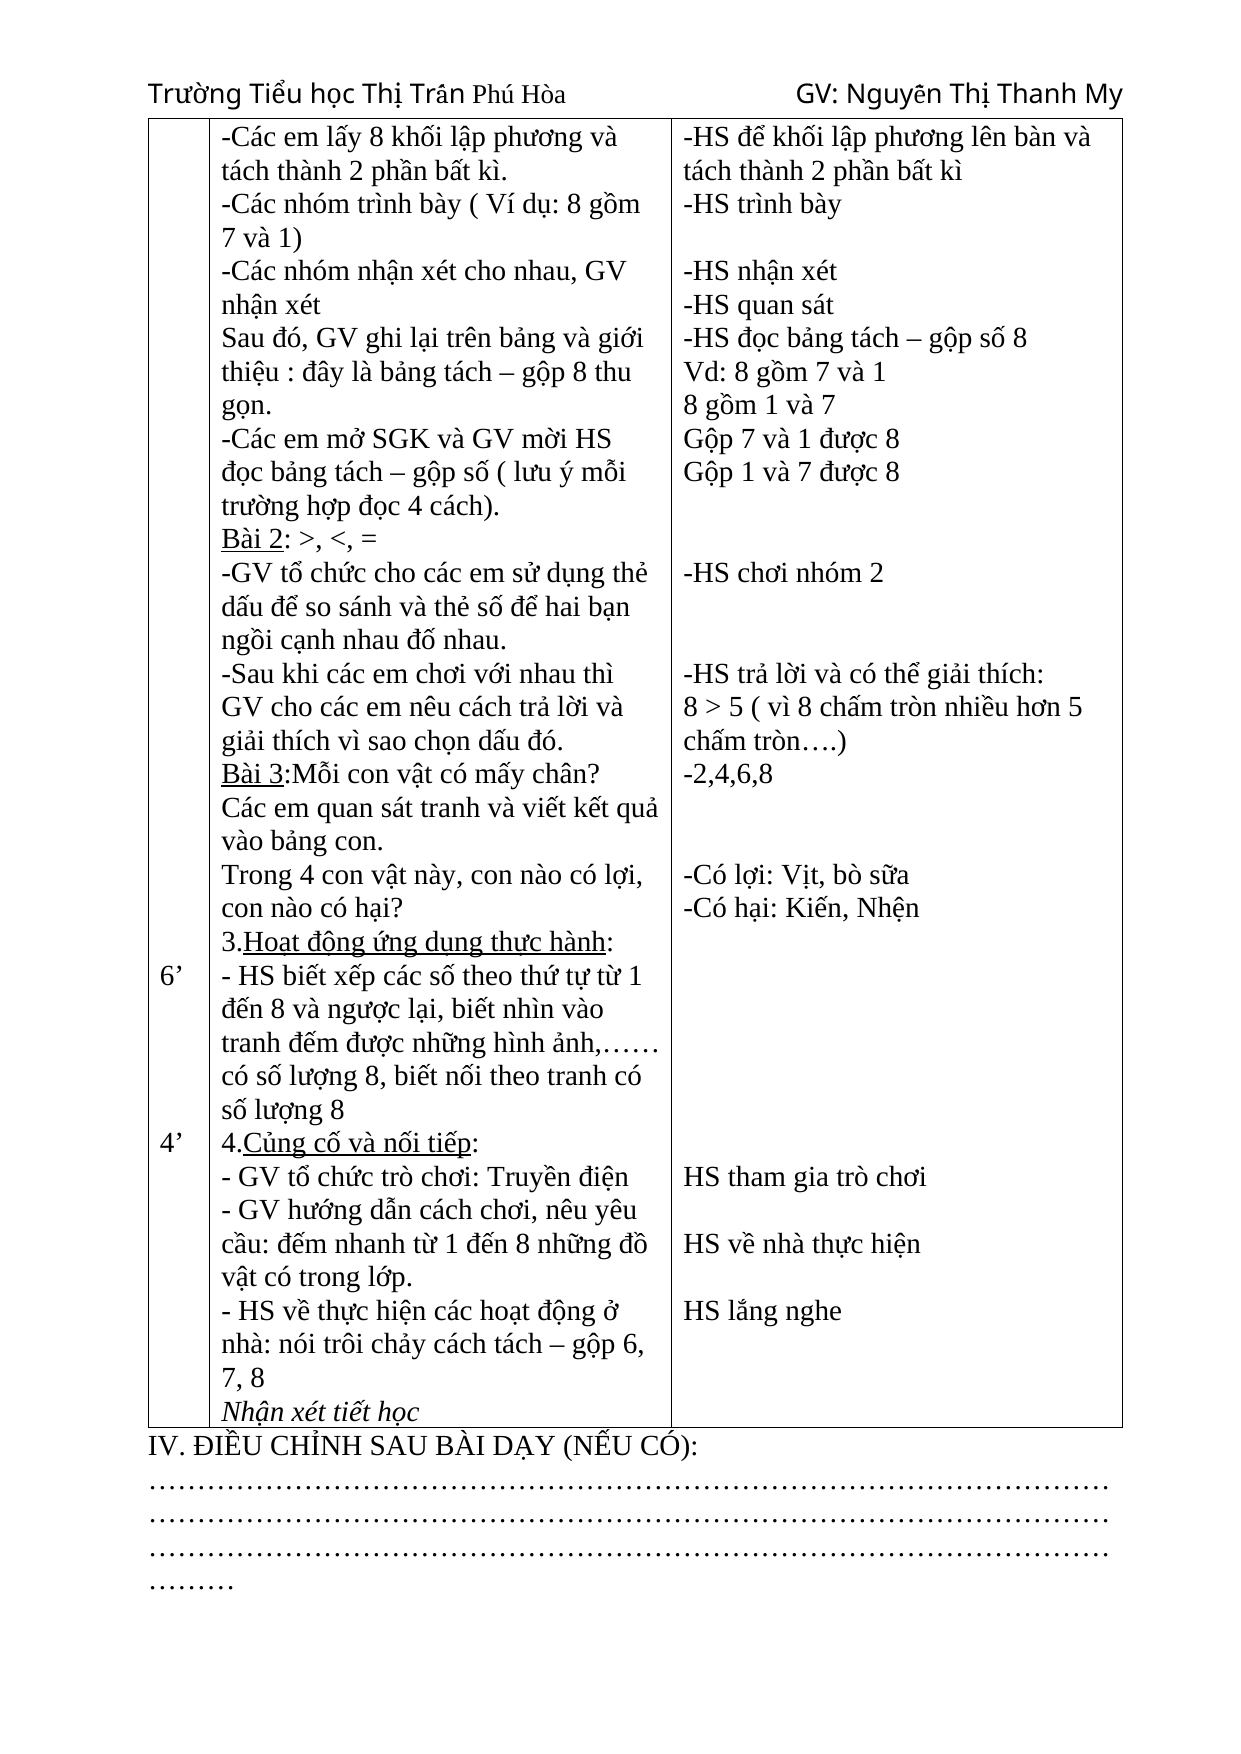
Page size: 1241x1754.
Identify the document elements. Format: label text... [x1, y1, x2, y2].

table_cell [672, 119, 1122, 1427]
text ……………………………………………………………………………………………………………………………………………………………………………………………………………………………………………………………………………… [148, 1462, 1122, 1596]
table_cell 5’ 20’ 6’ 4’ [149, 119, 209, 1427]
text IV. ĐIỀU CHỈNH SAU BÀI DẠY (NẾU CÓ): [148, 1428, 1122, 1462]
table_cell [210, 119, 671, 1427]
